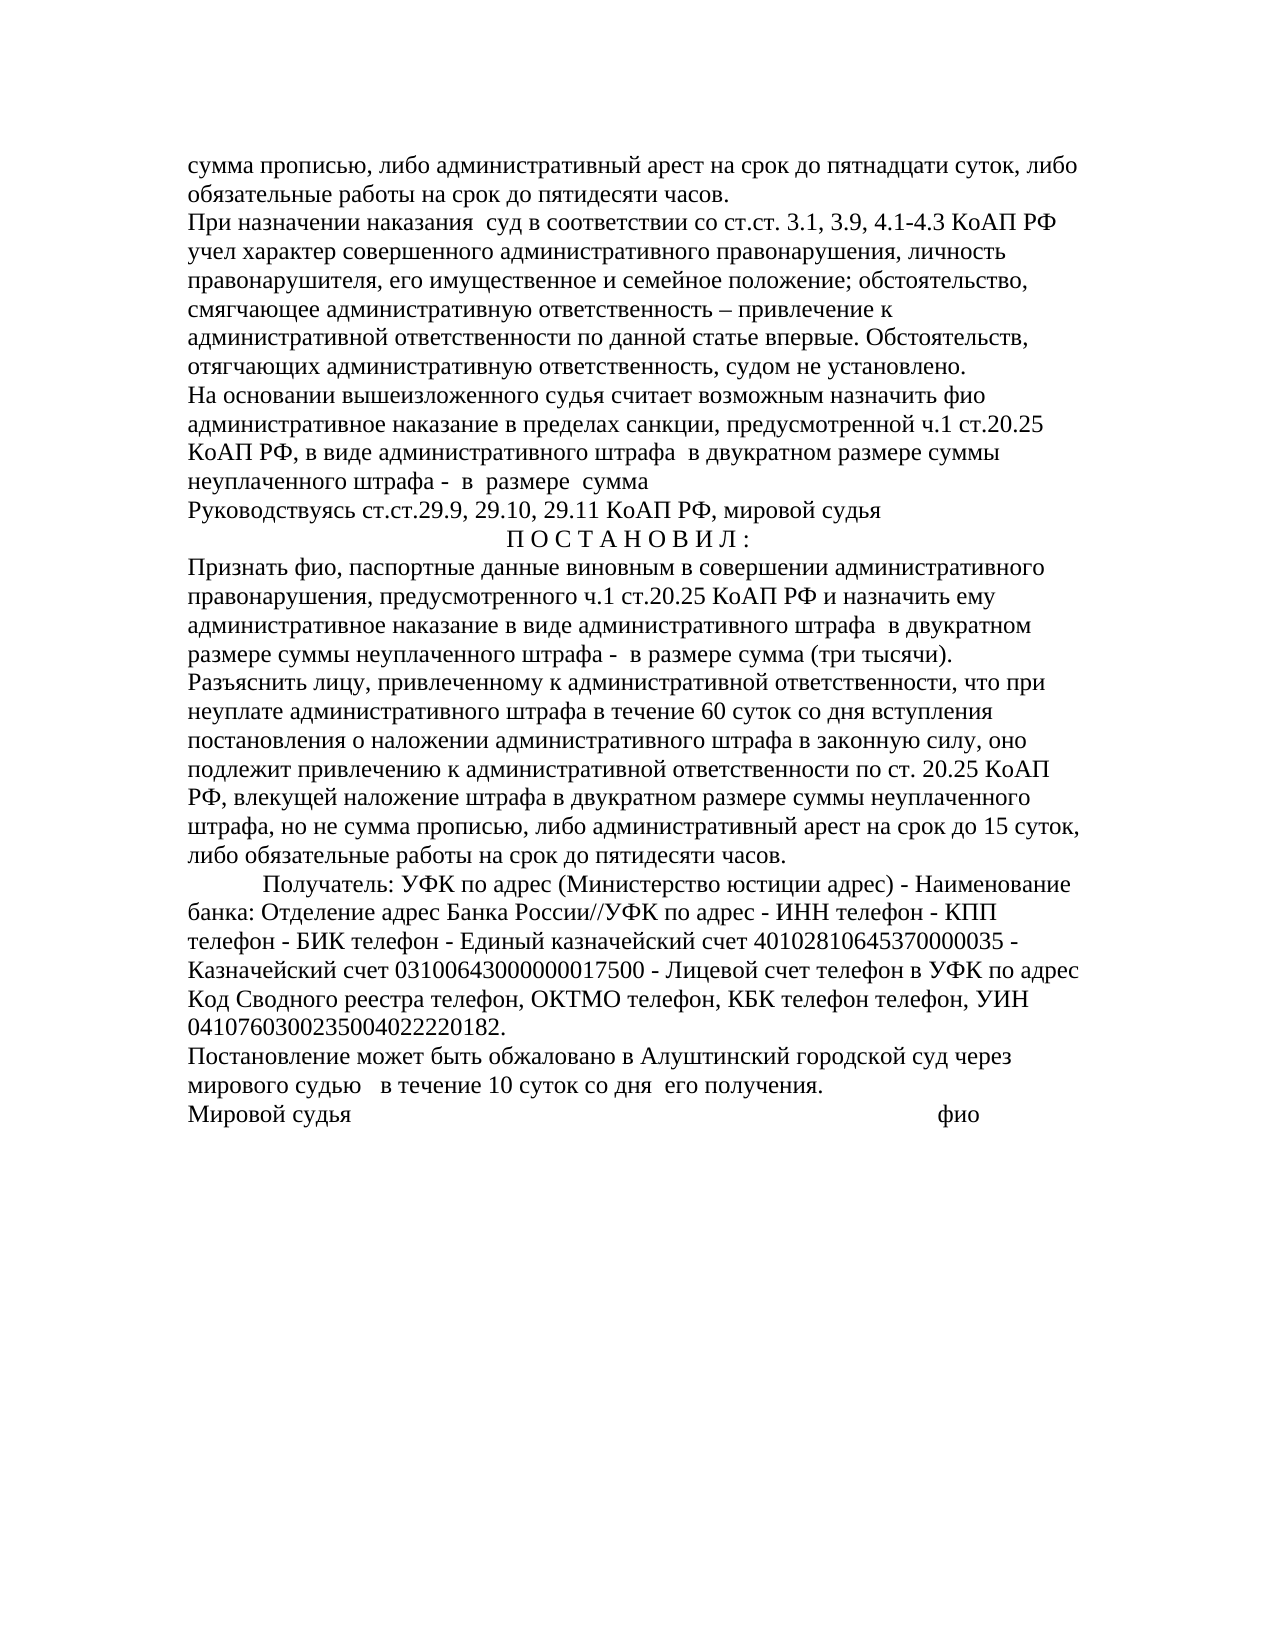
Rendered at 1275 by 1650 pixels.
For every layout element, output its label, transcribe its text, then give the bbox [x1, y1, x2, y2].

text Признать фио, паспортные данные виновным в совершении административного правонарушения, предусмотренного ч.1 ст.20.25 КоАП РФ и назначить ему административное наказание в виде административного штрафа в двукратном размере суммы неуплаченного штрафа - в размере сумма (три тысячи). [187, 552, 1087, 667]
text Руководствуясь ст.ст.29.9, 29.10, 29.11 КоАП РФ, мировой судья [187, 495, 1087, 524]
text Мировой судья фио [187, 1099, 1087, 1127]
text Разъяснить лицу, привлеченному к административной ответственности, что при неуплате административного штрафа в течение 60 суток со дня вступления постановления о наложении административного штрафа в законную силу, оно подлежит привлечению к административной ответственности по ст. 20.25 КоАП РФ, влекущей наложение штрафа в двукратном размере суммы неуплаченного штрафа, но не сумма прописью, либо административный арест на срок до 15 суток, либо обязательные работы на срок до пятидесяти часов. [187, 667, 1087, 869]
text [187, 150, 1087, 207]
text При назначении наказания суд в соответствии со ст.ст. 3.1, 3.9, 4.1-4.3 КоАП РФ учел характер совершенного административного правонарушения, личность правонарушителя, его имущественное и семейное положение; обстоятельство, смягчающее административную ответственность – привлечение к административной ответственности по данной статье впервые. Обстоятельств, отягчающих административную ответственность, судом не установлено. [187, 207, 1087, 380]
text На основании вышеизложенного судья считает возможным назначить фио административное наказание в пределах санкции, предусмотренной ч.1 ст.20.25 КоАП РФ, в виде административного штрафа в двукратном размере суммы неуплаченного штрафа - в размере сумма [187, 380, 1087, 495]
text Постановление может быть обжаловано в Алуштинский городской суд через мирового судью в течение 10 суток со дня его получения. [187, 1041, 1087, 1099]
text Получатель: УФК по адрес (Министерство юстиции адрес) - Наименование банка: Отделение адрес Банка России//УФК по адрес - ИНН телефон - КПП телефон - БИК телефон - Единый казначейский счет 40102810645370000035 - Казначейский счет 03100643000000017500 - Лицевой счет телефон в УФК по адрес Код Сводного реестра телефон, ОКТМО телефон, КБК телефон телефон, УИН 0410760300235004022220182. [187, 869, 1087, 1041]
text П О С Т А Н О В И Л : [187, 524, 1087, 552]
